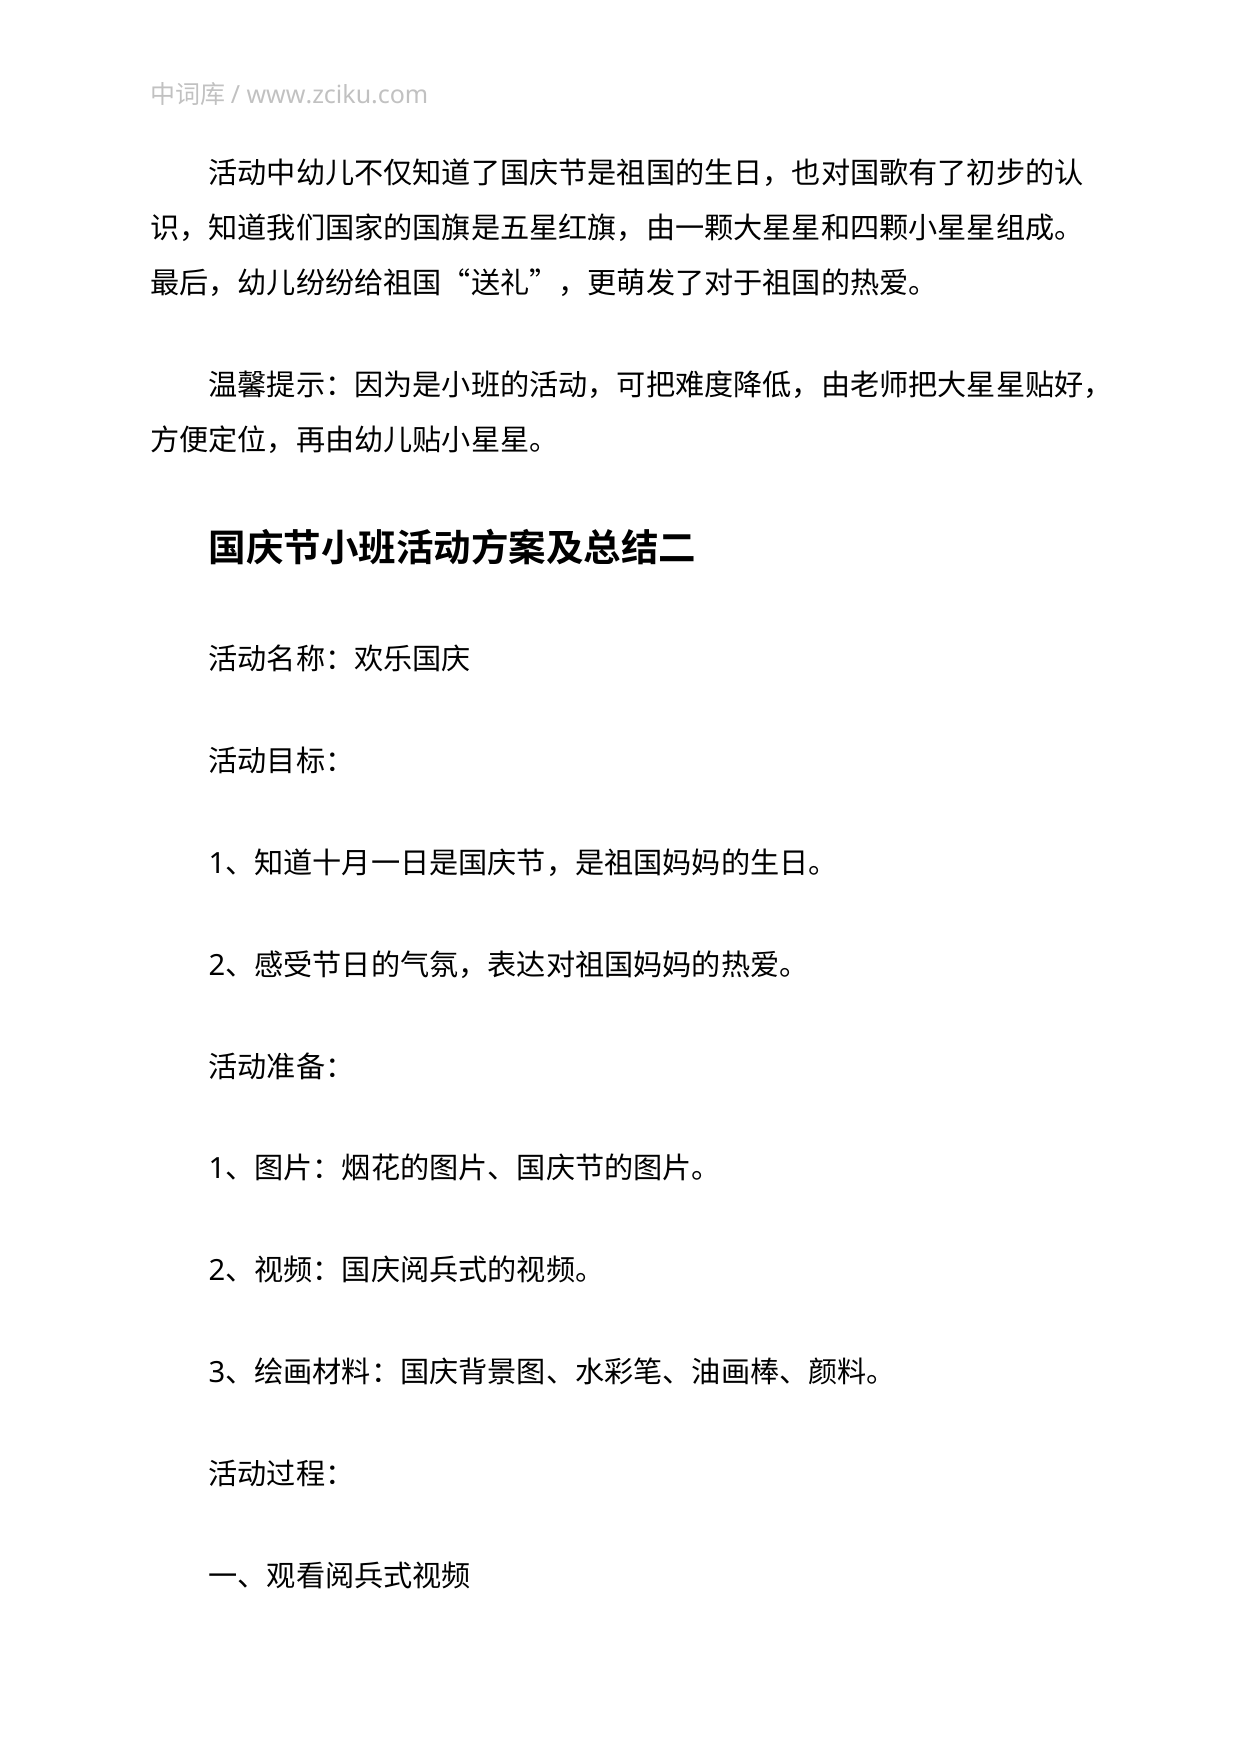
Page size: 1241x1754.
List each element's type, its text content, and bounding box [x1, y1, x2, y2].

text 活动过程： [150, 1451, 1090, 1493]
text 活动准备： [150, 1043, 1090, 1085]
text 2、视频：国庆阅兵式的视频。 [150, 1247, 1090, 1289]
text 一、观看阅兵式视频 [150, 1553, 1090, 1595]
text 1、图片：烟花的图片、国庆节的图片。 [150, 1145, 1090, 1187]
text 温馨提示：因为是小班的活动，可把难度降低，由老师把大星星贴好，方便定位，再由幼儿贴小星星。 [150, 362, 1090, 459]
text 国庆节小班活动方案及总结二 [150, 518, 1090, 572]
text 2、感受节日的气氛，表达对祖国妈妈的热爱。 [150, 941, 1090, 983]
text 3、绘画材料：国庆背景图、水彩笔、油画棒、颜料。 [150, 1349, 1090, 1391]
text 活动中幼儿不仅知道了国庆节是祖国的生日，也对国歌有了初步的认识，知道我们国家的国旗是五星红旗，由一颗大星星和四颗小星星组成。最后，幼儿纷纷给祖国“送礼”，更萌发了对于祖国的热爱。 [150, 150, 1090, 302]
text 1、知道十月一日是国庆节，是祖国妈妈的生日。 [150, 839, 1090, 882]
text 活动目标： [150, 737, 1090, 780]
text 活动名称：欢乐国庆 [150, 636, 1090, 678]
